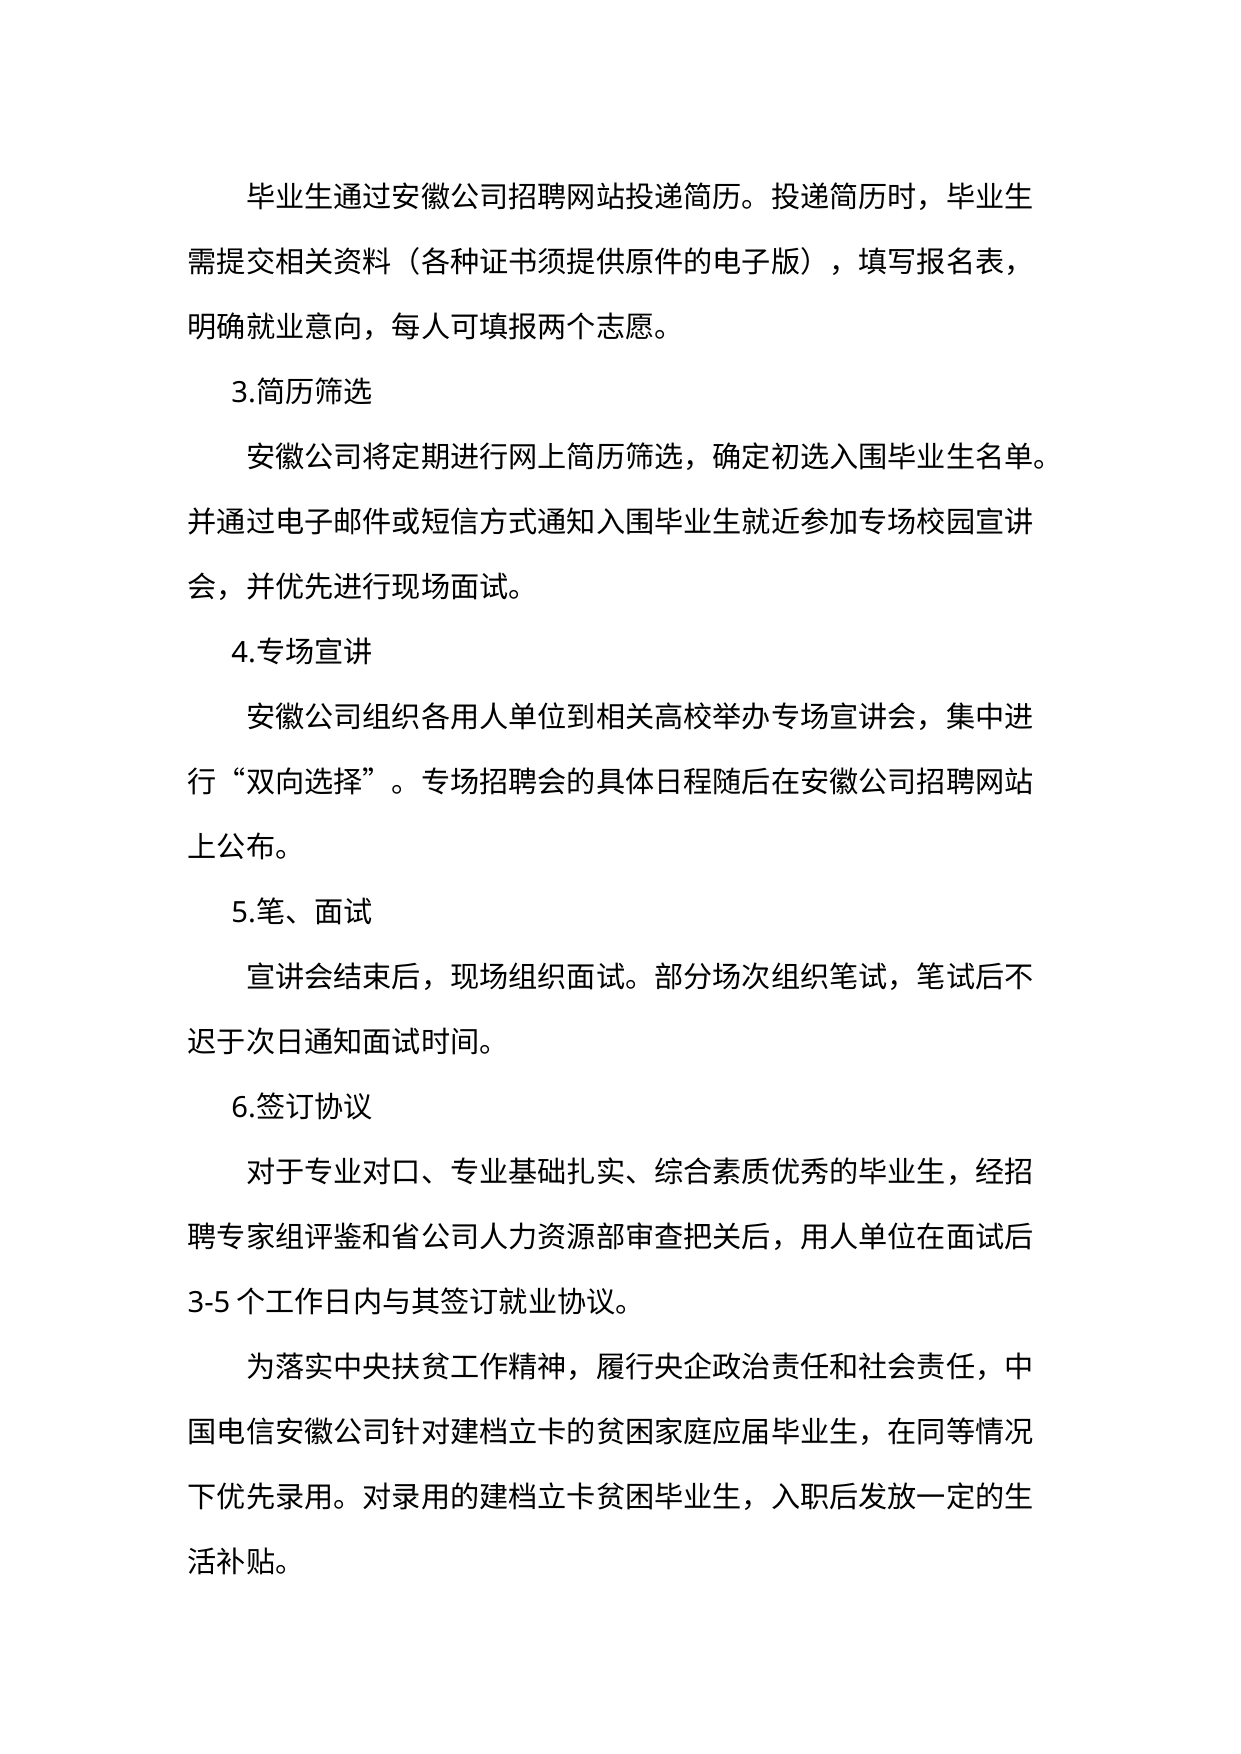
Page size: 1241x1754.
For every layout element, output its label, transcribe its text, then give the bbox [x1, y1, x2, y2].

text 6.签订协议 [231, 1072, 1053, 1137]
text 对于专业对口、专业基础扎实、综合素质优秀的毕业生，经招聘专家组评鉴和省公司人力资源部审查把关后，用人单位在面试后3-5个工作日内与其签订就业协议。 [187, 1137, 1053, 1332]
text 5.笔、面试 [231, 877, 1053, 942]
text 宣讲会结束后，现场组织面试。部分场次组织笔试，笔试后不迟于次日通知面试时间。 [187, 942, 1053, 1072]
text 3.简历筛选 [231, 357, 1053, 422]
text 安徽公司组织各用人单位到相关高校举办专场宣讲会，集中进行“双向选择”。专场招聘会的具体日程随后在安徽公司招聘网站上公布。 [187, 682, 1053, 877]
text 为落实中央扶贫工作精神，履行央企政治责任和社会责任，中国电信安徽公司针对建档立卡的贫困家庭应届毕业生，在同等情况下优先录用。对录用的建档立卡贫困毕业生，入职后发放一定的生活补贴。 [187, 1332, 1053, 1592]
text 毕业生通过安徽公司招聘网站投递简历。投递简历时，毕业生需提交相关资料（各种证书须提供原件的电子版），填写报名表，明确就业意向，每人可填报两个志愿。 [187, 162, 1053, 357]
text 4.专场宣讲 [231, 617, 1053, 682]
text 安徽公司将定期进行网上简历筛选，确定初选入围毕业生名单。并通过电子邮件或短信方式通知入围毕业生就近参加专场校园宣讲会，并优先进行现场面试。 [187, 422, 1053, 617]
